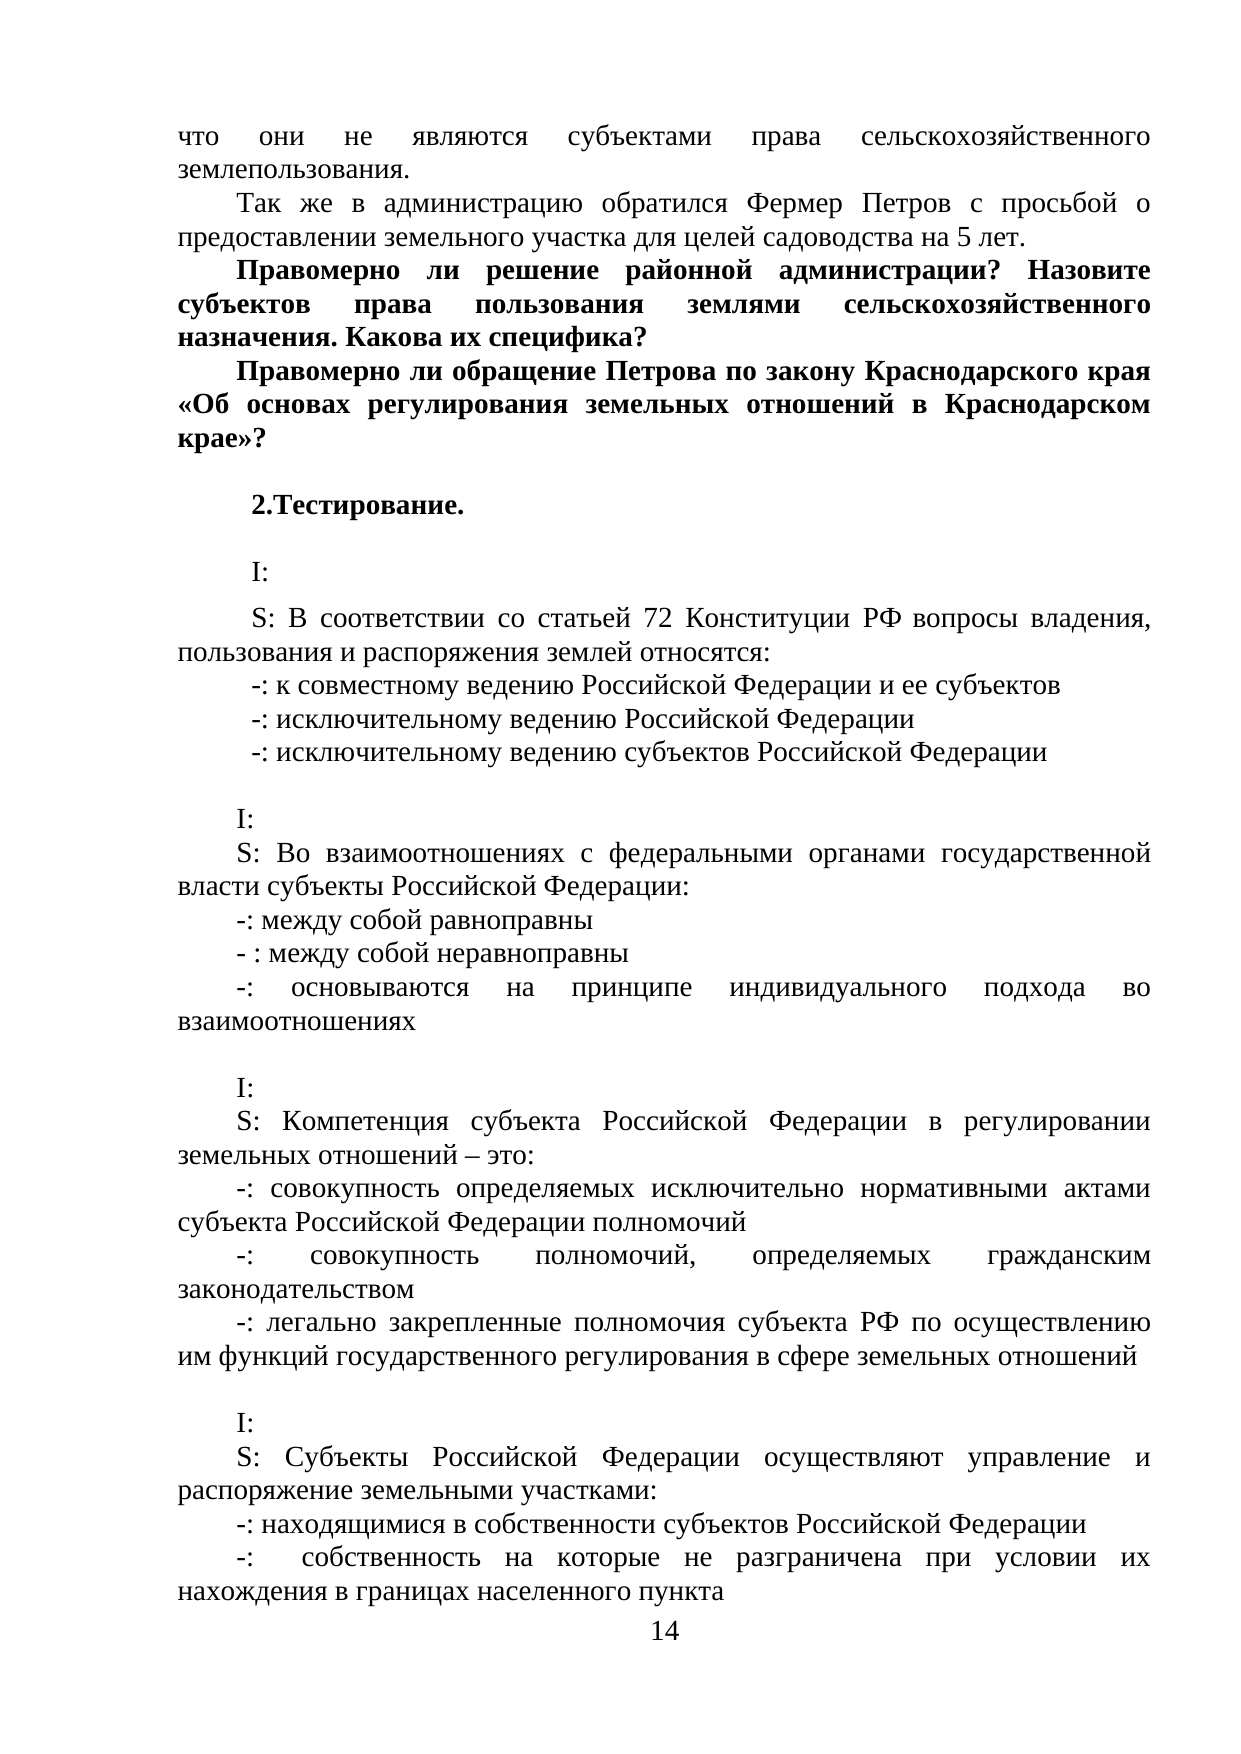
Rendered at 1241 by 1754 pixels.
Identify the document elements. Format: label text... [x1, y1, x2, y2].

text -: собственность на которые не разграничена при условии их нахождения в границах населенного пункта [177, 1539, 1152, 1606]
text 2.Тестирование. [177, 487, 1152, 521]
text -: находящимися в собственности субъектов Российской Федерации [177, 1506, 1152, 1539]
text -: между собой равноправны [177, 902, 1152, 936]
text S: Во взаимоотношениях с федеральными органами государственной власти субъекты Российской Федерации: [177, 835, 1152, 902]
text -: основываются на принципе индивидуального подхода во взаимоотношениях [177, 969, 1152, 1036]
text -: совокупность полномочий, определяемых гражданским законодательством [177, 1237, 1152, 1304]
text Правомерно ли обращение Петрова по закону Краснодарского края «Об основах регулирования земельных отношений в Краснодарском крае»? [177, 353, 1152, 453]
text -: к совместному ведению Российской Федерации и ее субъектов [177, 667, 1152, 701]
text -: исключительному ведению Российской Федерации [177, 701, 1152, 734]
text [177, 118, 1152, 185]
text I: [177, 1070, 1152, 1103]
text -: исключительному ведению субъектов Российской Федерации [177, 734, 1152, 768]
text Так же в администрацию обратился Фермер Петров с просьбой о предоставлении земельного участка для целей садоводства на 5 лет. [177, 185, 1152, 252]
text -: совокупность определяемых исключительно нормативными актами субъекта Российской Федерации полномочий [177, 1170, 1152, 1237]
text I: [177, 554, 1152, 588]
text -: легально закрепленные полномочия субъекта РФ по осуществлению им функций государственного регулирования в сфере земельных отношений [177, 1304, 1152, 1372]
text S: Компетенция субъекта Российской Федерации в регулировании земельных отношений – это: [177, 1103, 1152, 1170]
text - : между собой неравноправны [177, 936, 1152, 969]
text I: [177, 801, 1152, 835]
text S: В соответствии со статьей 72 Конституции РФ вопросы владения, пользования и распоряжения землей относятся: [177, 600, 1152, 667]
text I: [177, 1405, 1152, 1439]
text Правомерно ли решение районной администрации? Назовите субъектов права пользования землями сельскохозяйственного назначения. Какова их специфика? [177, 252, 1152, 353]
text S: Субъекты Российской Федерации осуществляют управление и распоряжение земельными участками: [177, 1439, 1152, 1506]
